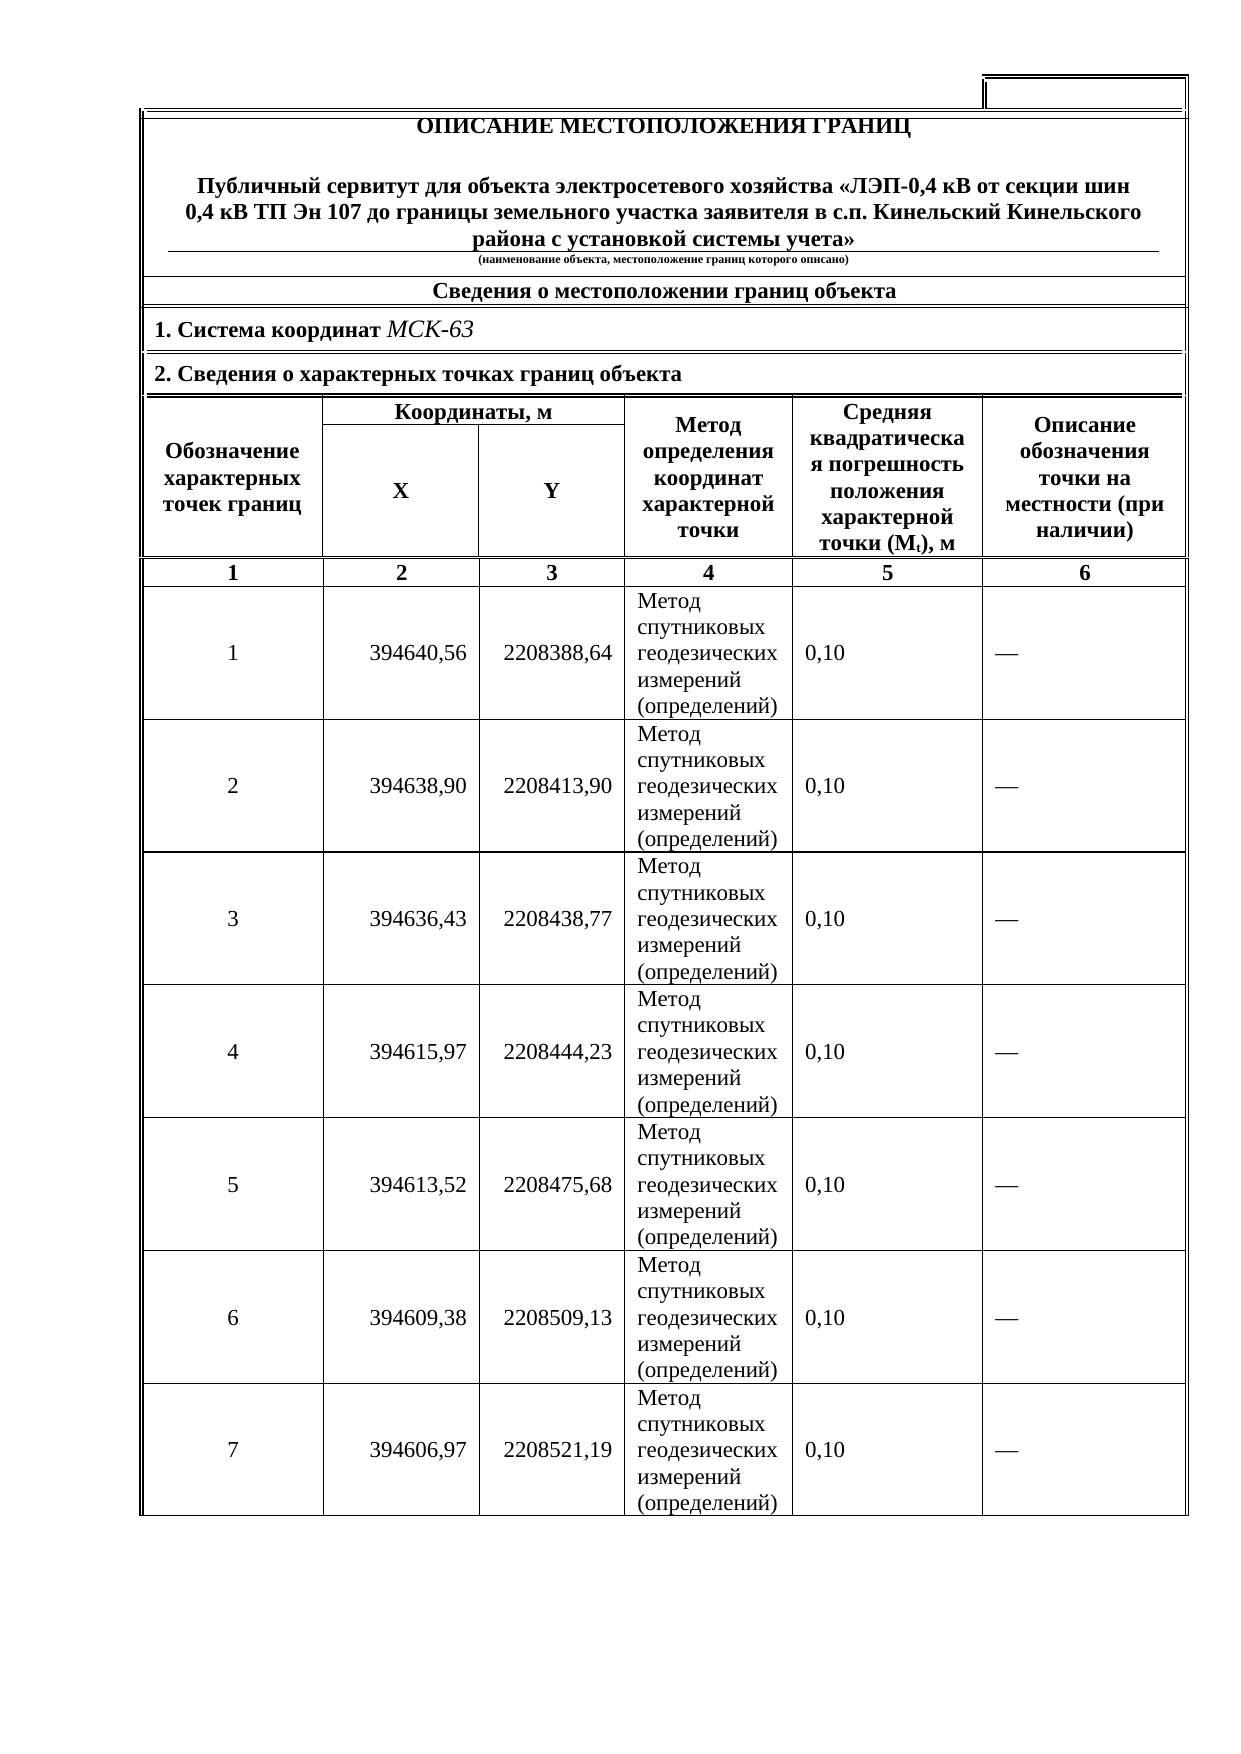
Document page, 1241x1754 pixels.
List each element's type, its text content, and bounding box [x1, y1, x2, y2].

table_cell 0,10 [793, 1118, 982, 1250]
table_cell 0,10 [793, 1384, 982, 1515]
table_cell 2208444,23 [480, 985, 624, 1117]
table_cell Метод определения координат характерной точки [625, 398, 792, 556]
table_header 3 [480, 559, 624, 586]
table_cell — [983, 985, 1185, 1117]
table_header 1. Система координат МСК-63 [144, 119, 1185, 276]
table_cell 394606,97 [324, 1384, 479, 1515]
table_cell Метод спутниковых геодезических измерений (определений) [625, 587, 792, 718]
table_header 6 [983, 559, 1185, 586]
table_cell 2 [144, 720, 323, 851]
table_cell — [983, 853, 1185, 984]
table_cell 2208413,90 [480, 720, 624, 851]
table_cell 2. Сведения о характерных точках границ объекта [142, 350, 1187, 393]
table_cell — [983, 1118, 1185, 1250]
table_cell 394640,56 [324, 587, 479, 718]
table_cell — [983, 587, 1185, 718]
table_cell Средняя квадратическая погрешность положения характерной точки (Мt), м [793, 398, 982, 556]
table_cell Координаты, м [323, 398, 624, 424]
table_cell 7 [144, 1384, 323, 1515]
table_cell 0,10 [793, 587, 982, 718]
table_cell 2208475,68 [480, 1118, 624, 1250]
table_cell 394615,97 [324, 985, 479, 1117]
table_cell 6 [144, 1251, 323, 1383]
table_cell Метод спутниковых геодезических измерений (определений) [625, 985, 792, 1117]
table_header 4 [625, 559, 792, 586]
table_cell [625, 1384, 792, 1515]
table_cell Х [323, 425, 478, 556]
table_cell 2208521,19 [480, 1384, 624, 1515]
table_cell 2208388,64 [480, 587, 624, 718]
table_header 5 [793, 559, 982, 586]
table_cell Метод спутниковых геодезических измерений (определений) [625, 1118, 792, 1250]
table_cell 394638,90 [324, 720, 479, 851]
table_header 1. Система координат МСК-63 [144, 277, 1185, 304]
table_cell Метод спутниковых геодезических измерений (определений) [625, 853, 792, 984]
table_cell — [983, 1384, 1185, 1515]
table_cell — [983, 1251, 1185, 1383]
table_cell Y [479, 425, 624, 556]
table_cell 5 [144, 1118, 323, 1250]
table_cell 0,10 [793, 720, 982, 851]
table_header 1 [144, 559, 323, 586]
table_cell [625, 1251, 792, 1383]
table_cell Метод спутниковых геодезических измерений (определений) [625, 720, 792, 851]
table_header 2 [324, 559, 479, 586]
table_cell — [983, 720, 1185, 851]
table_cell Обозначение характерных точек границ [142, 393, 322, 556]
table_cell 0,10 [793, 985, 982, 1117]
table_cell 0,10 [793, 1251, 982, 1383]
table_cell 2208438,77 [480, 853, 624, 984]
table_cell 4 [144, 985, 323, 1117]
table_cell 3 [144, 853, 323, 984]
table_cell 0,10 [793, 853, 982, 984]
table_cell 2208509,13 [480, 1251, 624, 1383]
table_cell 394636,43 [324, 853, 479, 984]
table_cell 394613,52 [324, 1118, 479, 1250]
table_header 1. Система координат МСК-63 [144, 308, 1185, 349]
table_cell 1 [144, 587, 323, 718]
table_cell 394609,38 [324, 1251, 479, 1383]
table_cell Описание обозначения точки на местности (при наличии) [983, 393, 1187, 556]
